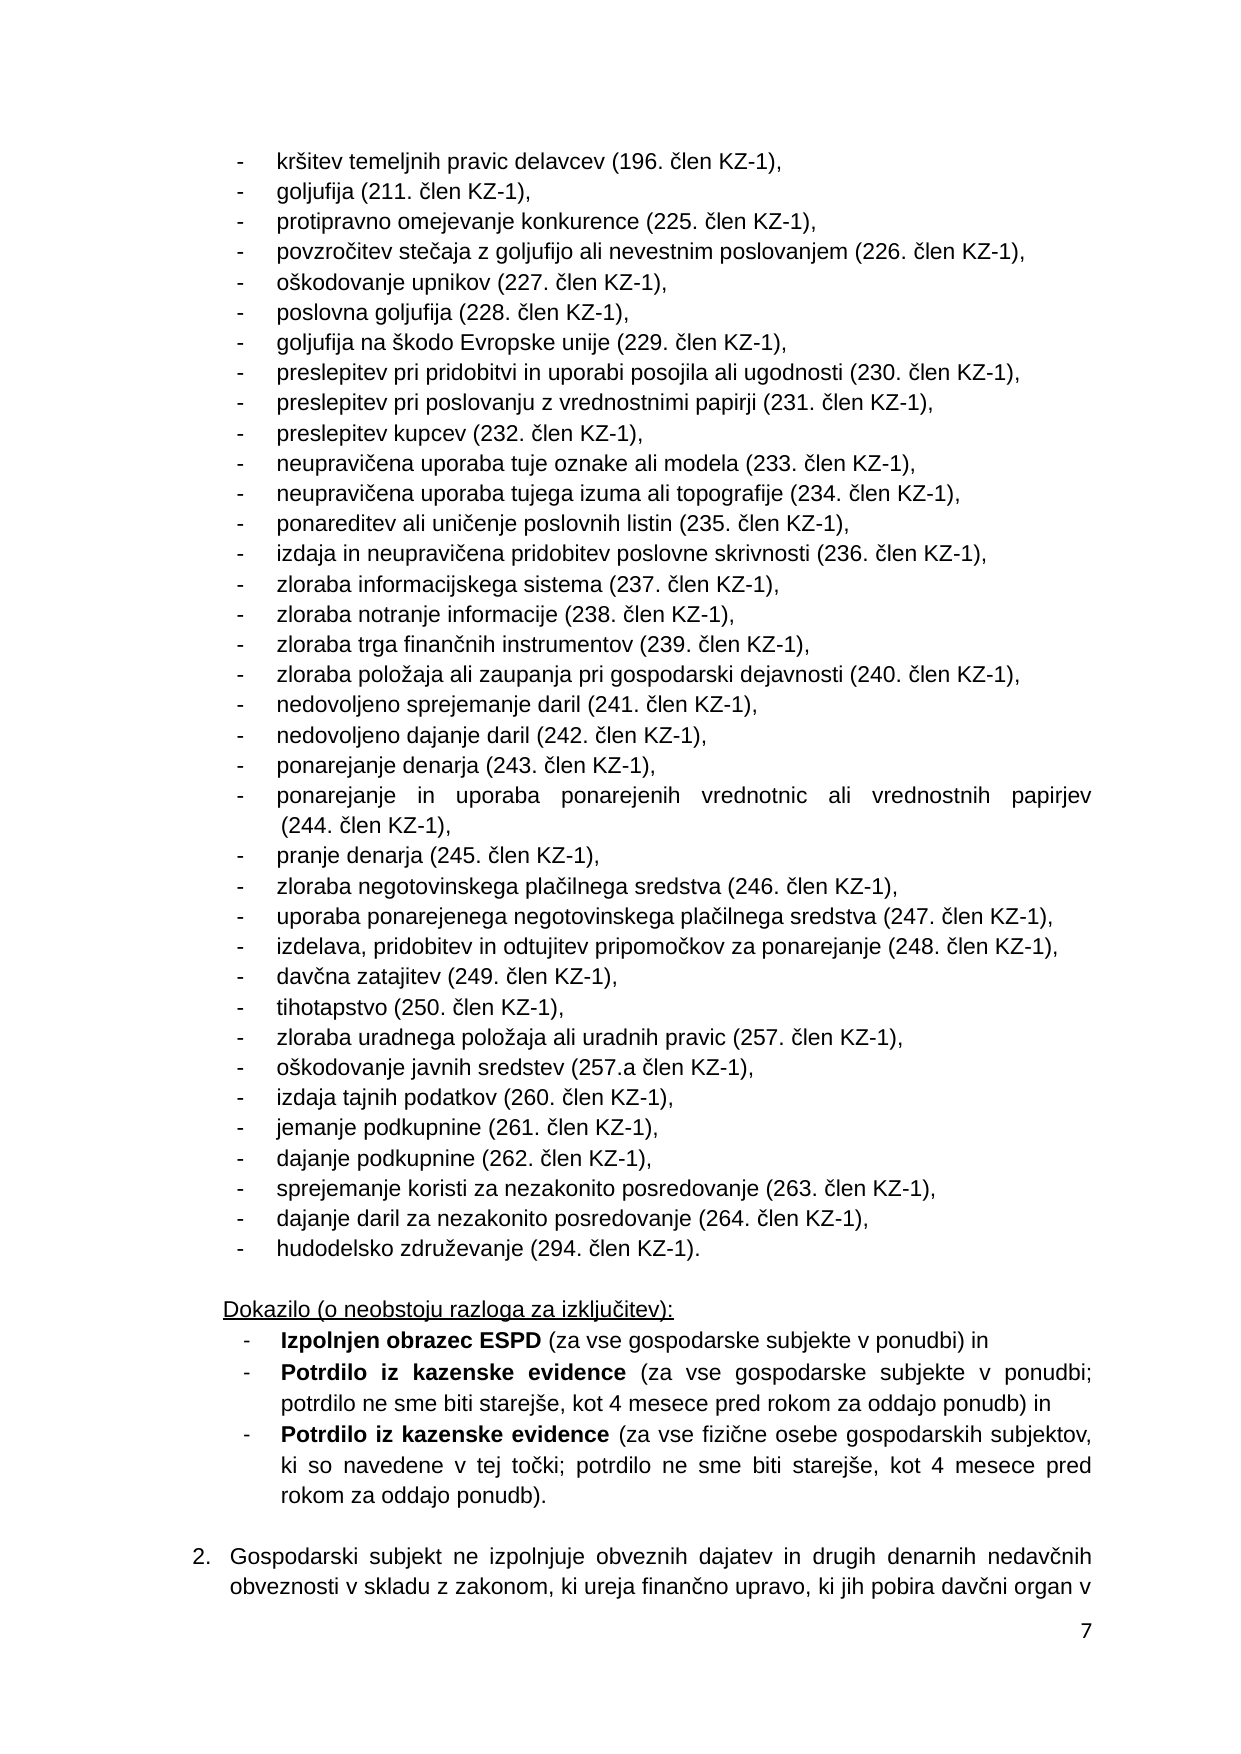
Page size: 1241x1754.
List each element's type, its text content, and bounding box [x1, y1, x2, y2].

text - povzročitev stečaja z goljufijo ali nevestnim poslovanjem (226. člen KZ-1), [236, 238, 1092, 265]
list Dokazilo (o neobstoju razloga za izključitev): [223, 1296, 1092, 1322]
text - oškodovanje javnih sredstev (257.a člen KZ-1), [236, 1054, 1092, 1080]
text - pranje denarja (245. člen KZ-1), [236, 842, 1092, 869]
text - nedovoljeno dajanje daril (242. člen KZ-1), [236, 722, 1092, 748]
text - ponarejanje denarja (243. člen KZ-1), [236, 752, 1092, 778]
text - dajanje podkupnine (262. člen KZ-1), [236, 1144, 1092, 1171]
text - zloraba negotovinskega plačilnega sredstva (246. člen KZ-1), [236, 873, 1092, 899]
text - zloraba informacijskega sistema (237. člen KZ-1), [236, 571, 1092, 597]
text - izdaja in neupravičena pridobitev poslovne skrivnosti (236. člen KZ-1), [236, 540, 1092, 567]
text - preslepitev pri poslovanju z vrednostnimi papirji (231. člen KZ-1), [236, 389, 1092, 416]
text - zloraba notranje informacije (238. člen KZ-1), [236, 601, 1092, 627]
text - oškodovanje upnikov (227. člen KZ-1), [236, 268, 1092, 295]
text - preslepitev pri pridobitvi in uporabi posojila ali ugodnosti (230. člen KZ-1), [236, 359, 1092, 386]
text - izdelava, pridobitev in odtujitev pripomočkov za ponarejanje (248. člen KZ-1), [236, 933, 1092, 959]
text - neupravičena uporaba tujega izuma ali topografije (234. člen KZ-1), [236, 480, 1092, 506]
text - hudodelsko združevanje (294. člen KZ-1). [236, 1235, 1092, 1262]
text - preslepitev kupcev (232. člen KZ-1), [236, 419, 1092, 446]
text - goljufija na škodo Evropske unije (229. člen KZ-1), [236, 329, 1092, 355]
text - kršitev temeljnih pravic delavcev (196. člen KZ-1), [236, 148, 1092, 174]
text - tihotapstvo (250. člen KZ-1), [236, 993, 1092, 1020]
text - ponareditev ali uničenje poslovnih listin (235. člen KZ-1), [236, 510, 1092, 537]
text - sprejemanje koristi za nezakonito posredovanje (263. člen KZ-1), [236, 1175, 1092, 1201]
text - neupravičena uporaba tuje oznake ali modela (233. člen KZ-1), [236, 450, 1092, 476]
text - uporaba ponarejenega negotovinskega plačilnega sredstva (247. člen KZ-1), [236, 903, 1092, 929]
list Izpolnjen obrazec ESPD (za vse gospodarske subjekte v ponudbi) in [243, 1326, 1092, 1354]
text - zloraba uradnega položaja ali uradnih pravic (257. člen KZ-1), [236, 1024, 1092, 1050]
list Potrdilo iz kazenske evidence (za vse gospodarske subjekte v ponudbi; potrdilo ne sme biti starejše, kot 4 mesece pred rokom za oddajo ponudb) in [243, 1358, 1092, 1416]
text - protipravno omejevanje konkurence (225. člen KZ-1), [236, 208, 1092, 234]
text - poslovna goljufija (228. člen KZ-1), [236, 299, 1092, 325]
text - goljufija (211. člen KZ-1), [236, 178, 1092, 204]
text - zloraba trga finančnih instrumentov (239. člen KZ-1), [236, 631, 1092, 657]
text - ponarejanje in uporaba ponarejenih vrednotnic ali vrednostnih papirjev (244. člen KZ-1), [236, 782, 1092, 839]
text - davčna zatajitev (249. člen KZ-1), [236, 963, 1092, 990]
text - izdaja tajnih podatkov (260. člen KZ-1), [236, 1084, 1092, 1111]
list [192, 1543, 1092, 1599]
list Potrdilo iz kazenske evidence (za vse fizične osebe gospodarskih subjektov, ki so navedene v tej točki; potrdilo ne sme biti starejše, kot 4 mesece pred rokom za oddajo ponudb). [243, 1420, 1092, 1508]
text - nedovoljeno sprejemanje daril (241. člen KZ-1), [236, 691, 1092, 718]
text - dajanje daril za nezakonito posredovanje (264. člen KZ-1), [236, 1205, 1092, 1231]
text - zloraba položaja ali zaupanja pri gospodarski dejavnosti (240. člen KZ-1), [236, 661, 1092, 688]
text - jemanje podkupnine (261. člen KZ-1), [236, 1114, 1092, 1141]
